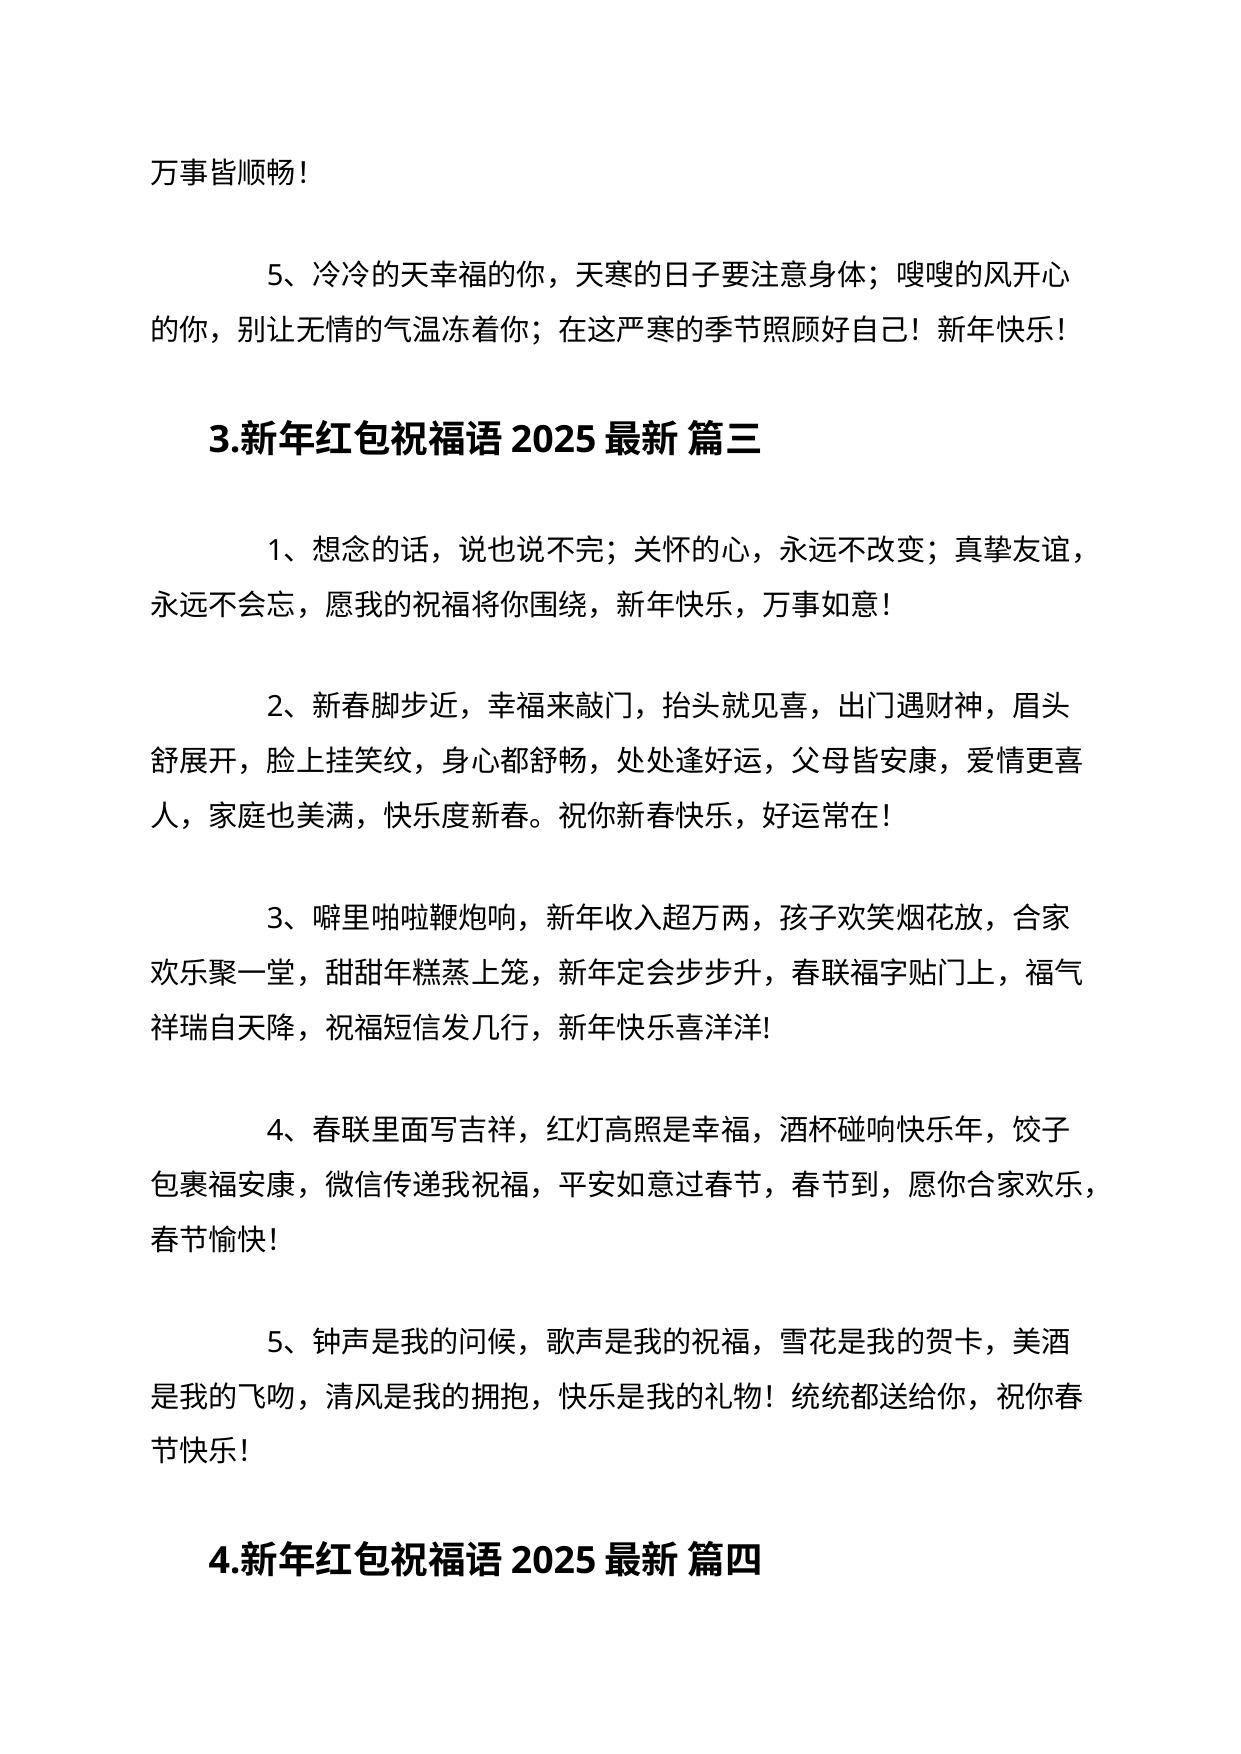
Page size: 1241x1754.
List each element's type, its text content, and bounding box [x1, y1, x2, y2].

text 5、钟声是我的问候，歌声是我的祝福，雪花是我的贺卡，美酒是我的飞吻，清风是我的拥抱，快乐是我的礼物！统统都送给你，祝你春节快乐！ [150, 1318, 1090, 1470]
text 3、噼里啪啦鞭炮响，新年收入超万两，孩子欢笑烟花放，合家欢乐聚一堂，甜甜年糕蒸上笼，新年定会步步升，春联福字贴门上，福气祥瑞自天降，祝福短信发几行，新年快乐喜洋洋! [150, 894, 1090, 1047]
text 4.新年红包祝福语2025最新 篇四 [150, 1530, 1090, 1584]
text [150, 150, 1090, 192]
text 1、想念的话，说也说不完；关怀的心，永远不改变；真挚友谊，永远不会忘，愿我的祝福将你围绕，新年快乐，万事如意！ [150, 526, 1090, 623]
text 4、春联里面写吉祥，红灯高照是幸福，酒杯碰响快乐年，饺子包裹福安康，微信传递我祝福，平安如意过春节，春节到，愿你合家欢乐，春节愉快！ [150, 1106, 1090, 1259]
text 2、新春脚步近，幸福来敲门，抬头就见喜，出门遇财神，眉头舒展开，脸上挂笑纹，身心都舒畅，处处逢好运，父母皆安康，爱情更喜人，家庭也美满，快乐度新春。祝你新春快乐，好运常在！ [150, 683, 1090, 835]
text 3.新年红包祝福语2025最新 篇三 [150, 408, 1090, 463]
text 5、冷冷的天幸福的你，天寒的日子要注意身体；嗖嗖的风开心的你，别让无情的气温冻着你；在这严寒的季节照顾好自己！新年快乐！ [150, 252, 1090, 349]
